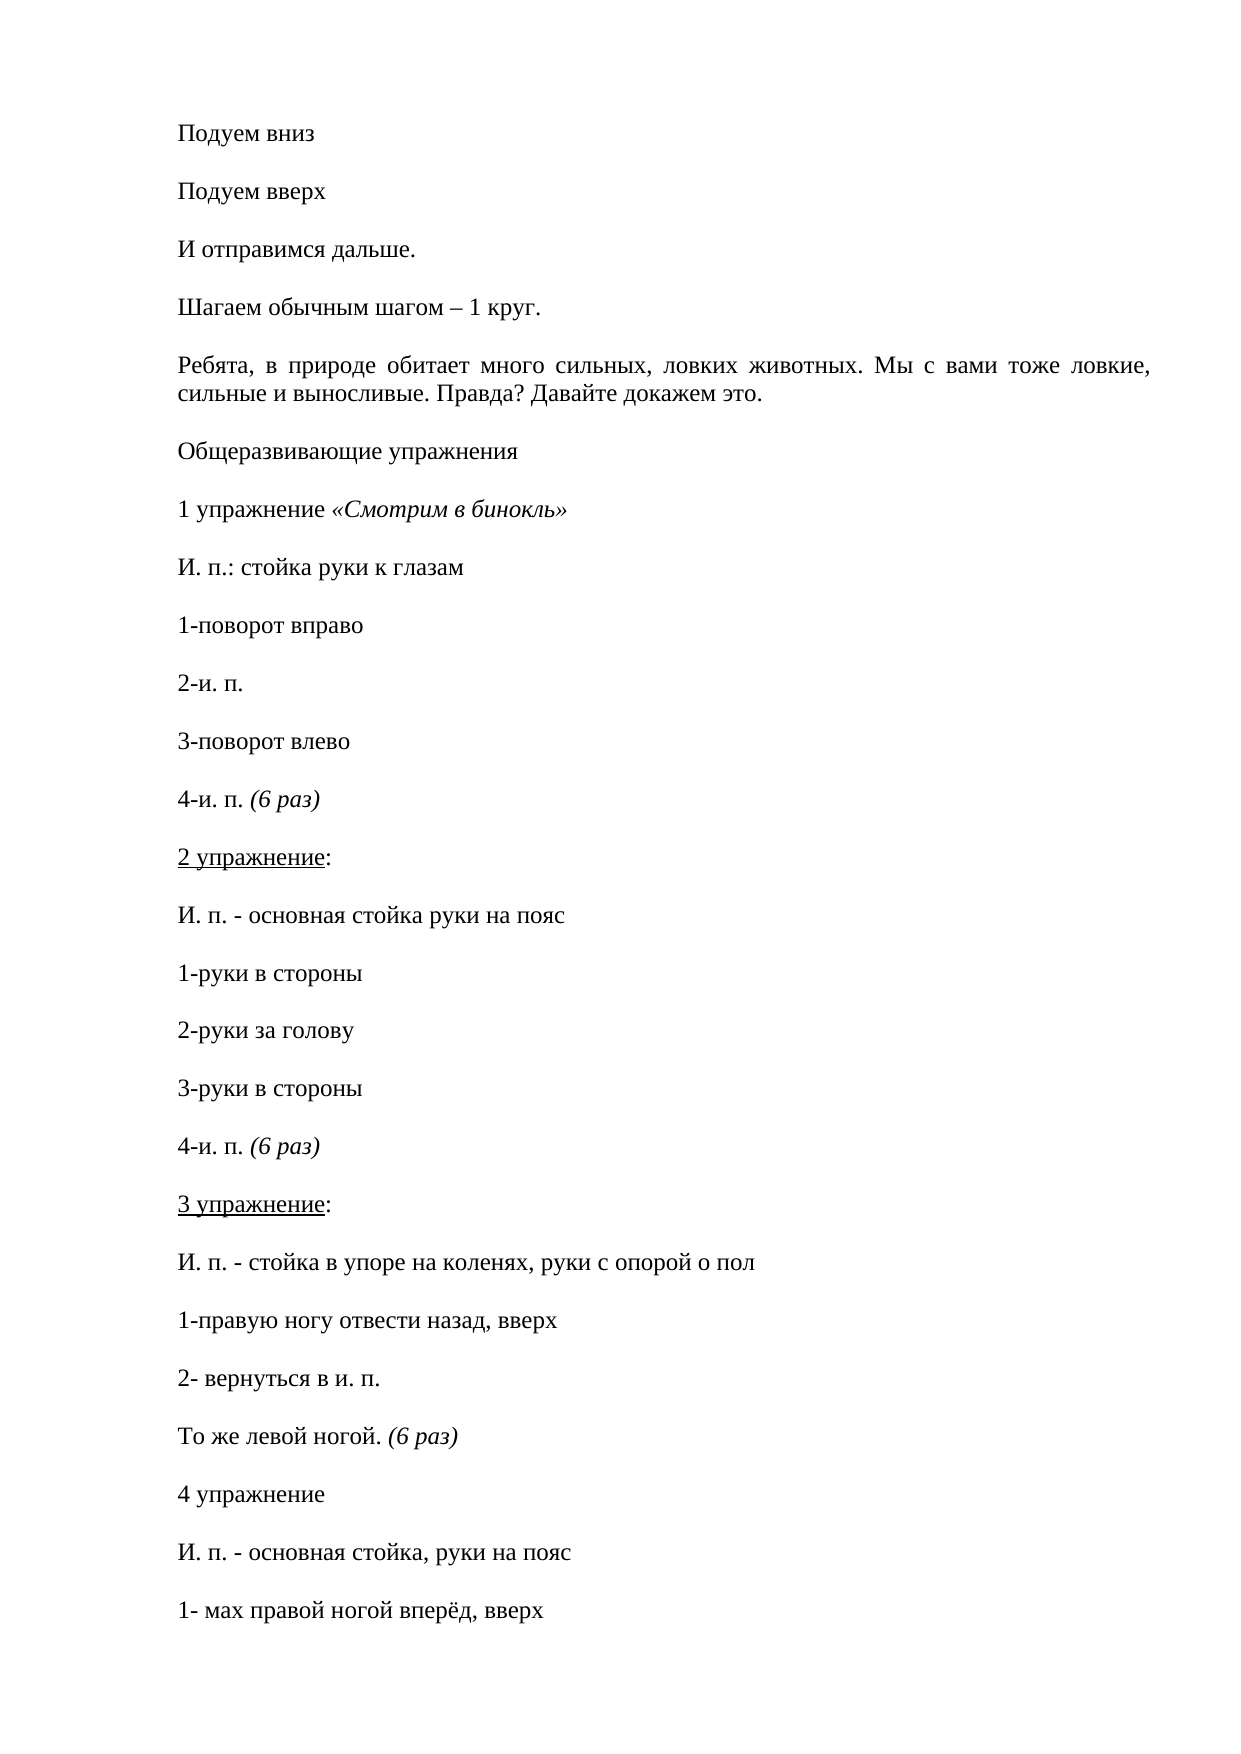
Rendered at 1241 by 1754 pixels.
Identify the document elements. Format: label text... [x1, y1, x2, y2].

text 1-руки в стороны [177, 958, 1152, 986]
text 1-поворот вправо [177, 610, 1152, 639]
text 3 упражнение: [177, 1189, 1152, 1218]
text И. п. - основная стойка, руки на пояс [177, 1537, 1152, 1566]
text 4 упражнение [177, 1479, 1152, 1508]
text И. п.: стойка руки к глазам [177, 552, 1152, 581]
text 2-и. п. [177, 668, 1152, 697]
text 4-и. п. (6 раз) [177, 784, 1152, 813]
text 1-правую ногу отвести назад, вверх [177, 1305, 1152, 1334]
text Подуем вниз [177, 118, 1152, 147]
text 2-руки за голову [177, 1016, 1152, 1044]
text 1- мах правой ногой вперёд, вверх [177, 1595, 1152, 1623]
text 3-поворот влево [177, 726, 1152, 755]
text И отправимся дальше. [177, 234, 1152, 263]
text Подуем вверх [177, 176, 1152, 205]
text То же левой ногой. (6 раз) [177, 1421, 1152, 1450]
text И. п. - основная стойка руки на пояс [177, 900, 1152, 928]
text 3-руки в стороны [177, 1073, 1152, 1102]
text 2- вернуться в и. п. [177, 1363, 1152, 1392]
text И. п. - стойка в упоре на коленях, руки с опорой о пол [177, 1247, 1152, 1276]
text Шагаем обычным шагом – 1 круг. [177, 292, 1152, 321]
text 1 упражнение «Смотрим в бинокль» [177, 494, 1152, 523]
text Ребята, в природе обитает много сильных, ловких животных. Мы с вами тоже ловкие, сильные и выносливые. Правда? Давайте докажем это. [177, 350, 1152, 407]
text Общеразвивающие упражнения [177, 436, 1152, 465]
text 4-и. п. (6 раз) [177, 1131, 1152, 1160]
text 2 упражнение: [177, 842, 1152, 871]
